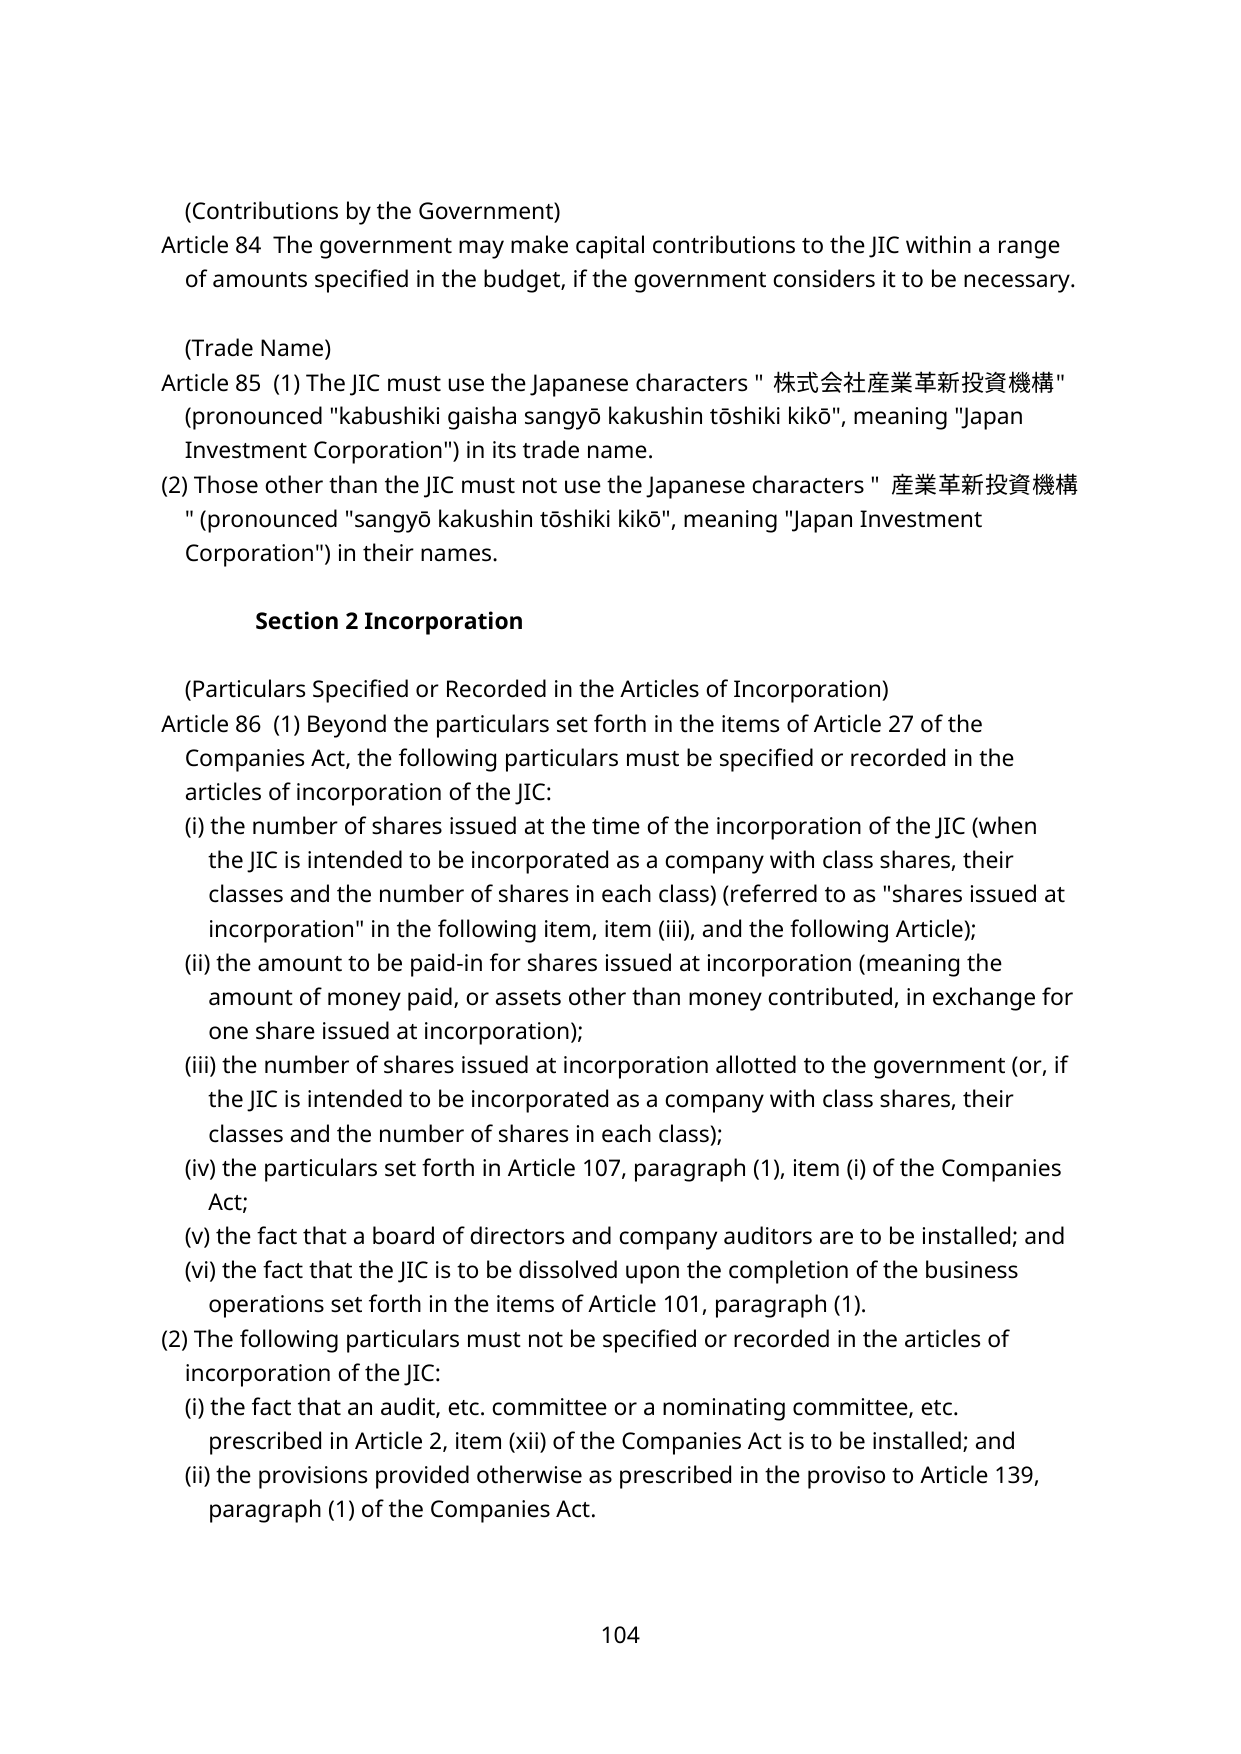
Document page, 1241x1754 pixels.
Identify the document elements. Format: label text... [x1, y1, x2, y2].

text (iii) the number of shares issued at incorporation allotted to the government (or, if the JIC is intended to be incorporated as a company with class shares, their classes and the number of shares in each class); [184, 1048, 1079, 1150]
text (2) The following particulars must not be specified or recorded in the articles of incorporation of the JIC: [161, 1321, 1079, 1389]
text Article 86 (1) Beyond the particulars set forth in the items of Article 27 of the Companies Act, the following particulars must be specified or recorded in the articles of incorporation of the JIC: [161, 706, 1079, 809]
text Section 2 Incorporation [253, 604, 1079, 638]
text Article 85 (1) The JIC must use the Japanese characters "株式会社産業革新投資機構" (pronounced "kabushiki gaisha sangyō kakushin tōshiki kikō", meaning "Japan Investment Corporation") in its trade name. [161, 364, 1079, 467]
text (Trade Name) [184, 330, 1079, 364]
text (ii) the provisions provided otherwise as prescribed in the proviso to Article 139, paragraph (1) of the Companies Act. [184, 1458, 1079, 1526]
text (2) Those other than the JIC must not use the Japanese characters "産業革新投資機構" (pronounced "sangyō kakushin tōshiki kikō", meaning "Japan Investment Corporation") in their names. [161, 467, 1079, 569]
text Article 84 The government may make capital contributions to the JIC within a range of amounts specified in the budget, if the government considers it to be necessary. [161, 228, 1079, 296]
text (i) the fact that an audit, etc. committee or a nominating committee, etc. prescribed in Article 2, item (xii) of the Companies Act is to be installed; and [184, 1389, 1079, 1458]
text (v) the fact that a board of directors and company auditors are to be installed; and [184, 1219, 1079, 1253]
text (iv) the particulars set forth in Article 107, paragraph (1), item (i) of the Companies Act; [184, 1150, 1079, 1219]
text (vi) the fact that the JIC is to be dissolved upon the completion of the business operations set forth in the items of Article 101, paragraph (1). [184, 1253, 1079, 1321]
text (Particulars Specified or Recorded in the Articles of Incorporation) [184, 672, 1079, 706]
text (ii) the amount to be paid-in for shares issued at incorporation (meaning the amount of money paid, or assets other than money contributed, in exchange for one share issued at incorporation); [184, 945, 1079, 1048]
text (i) the number of shares issued at the time of the incorporation of the JIC (when the JIC is intended to be incorporated as a company with class shares, their classes and the number of shares in each class) (referred to as "shares issued at incorporation" in the following item, item (iii), and the following Article); [184, 809, 1079, 945]
text (Contributions by the Government) [184, 194, 1079, 228]
